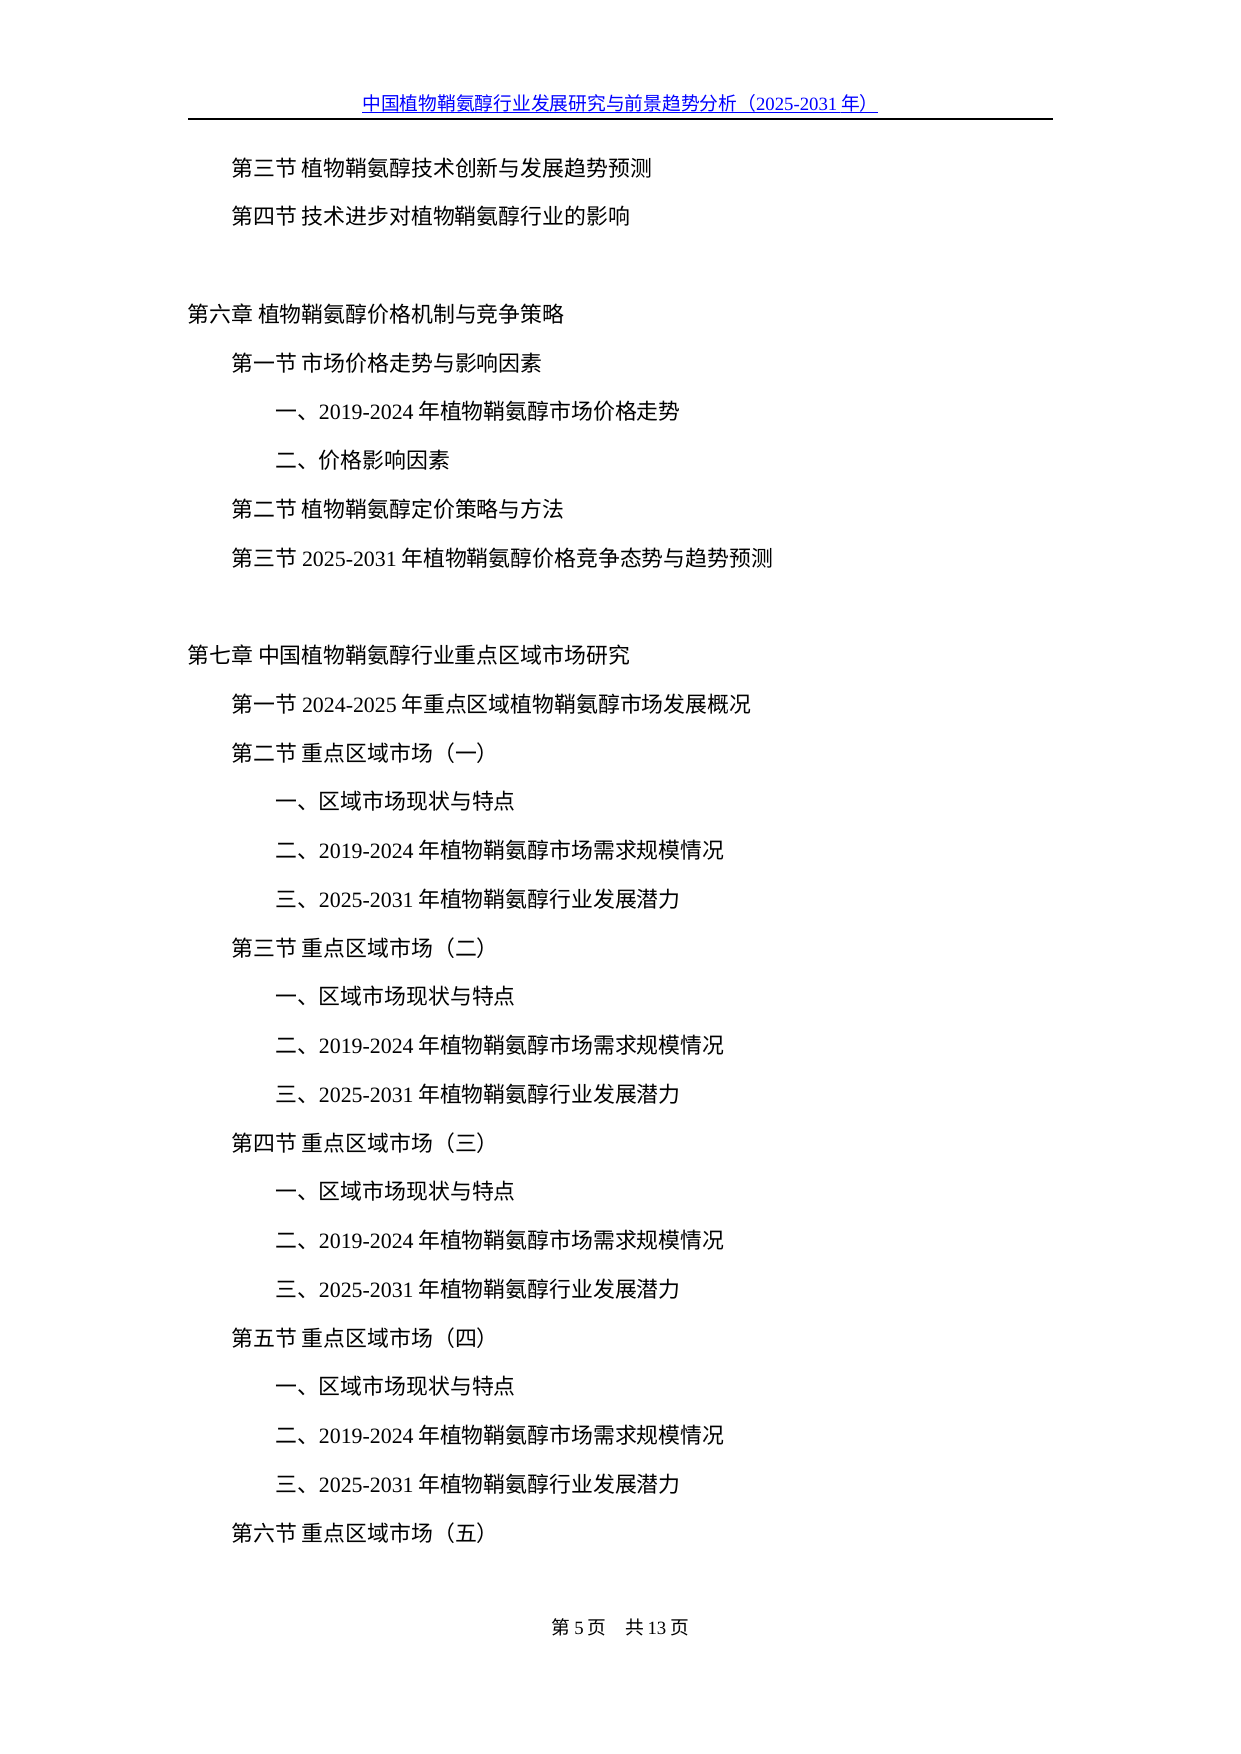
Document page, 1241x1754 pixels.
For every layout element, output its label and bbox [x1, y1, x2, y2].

text [187, 150, 1053, 1548]
